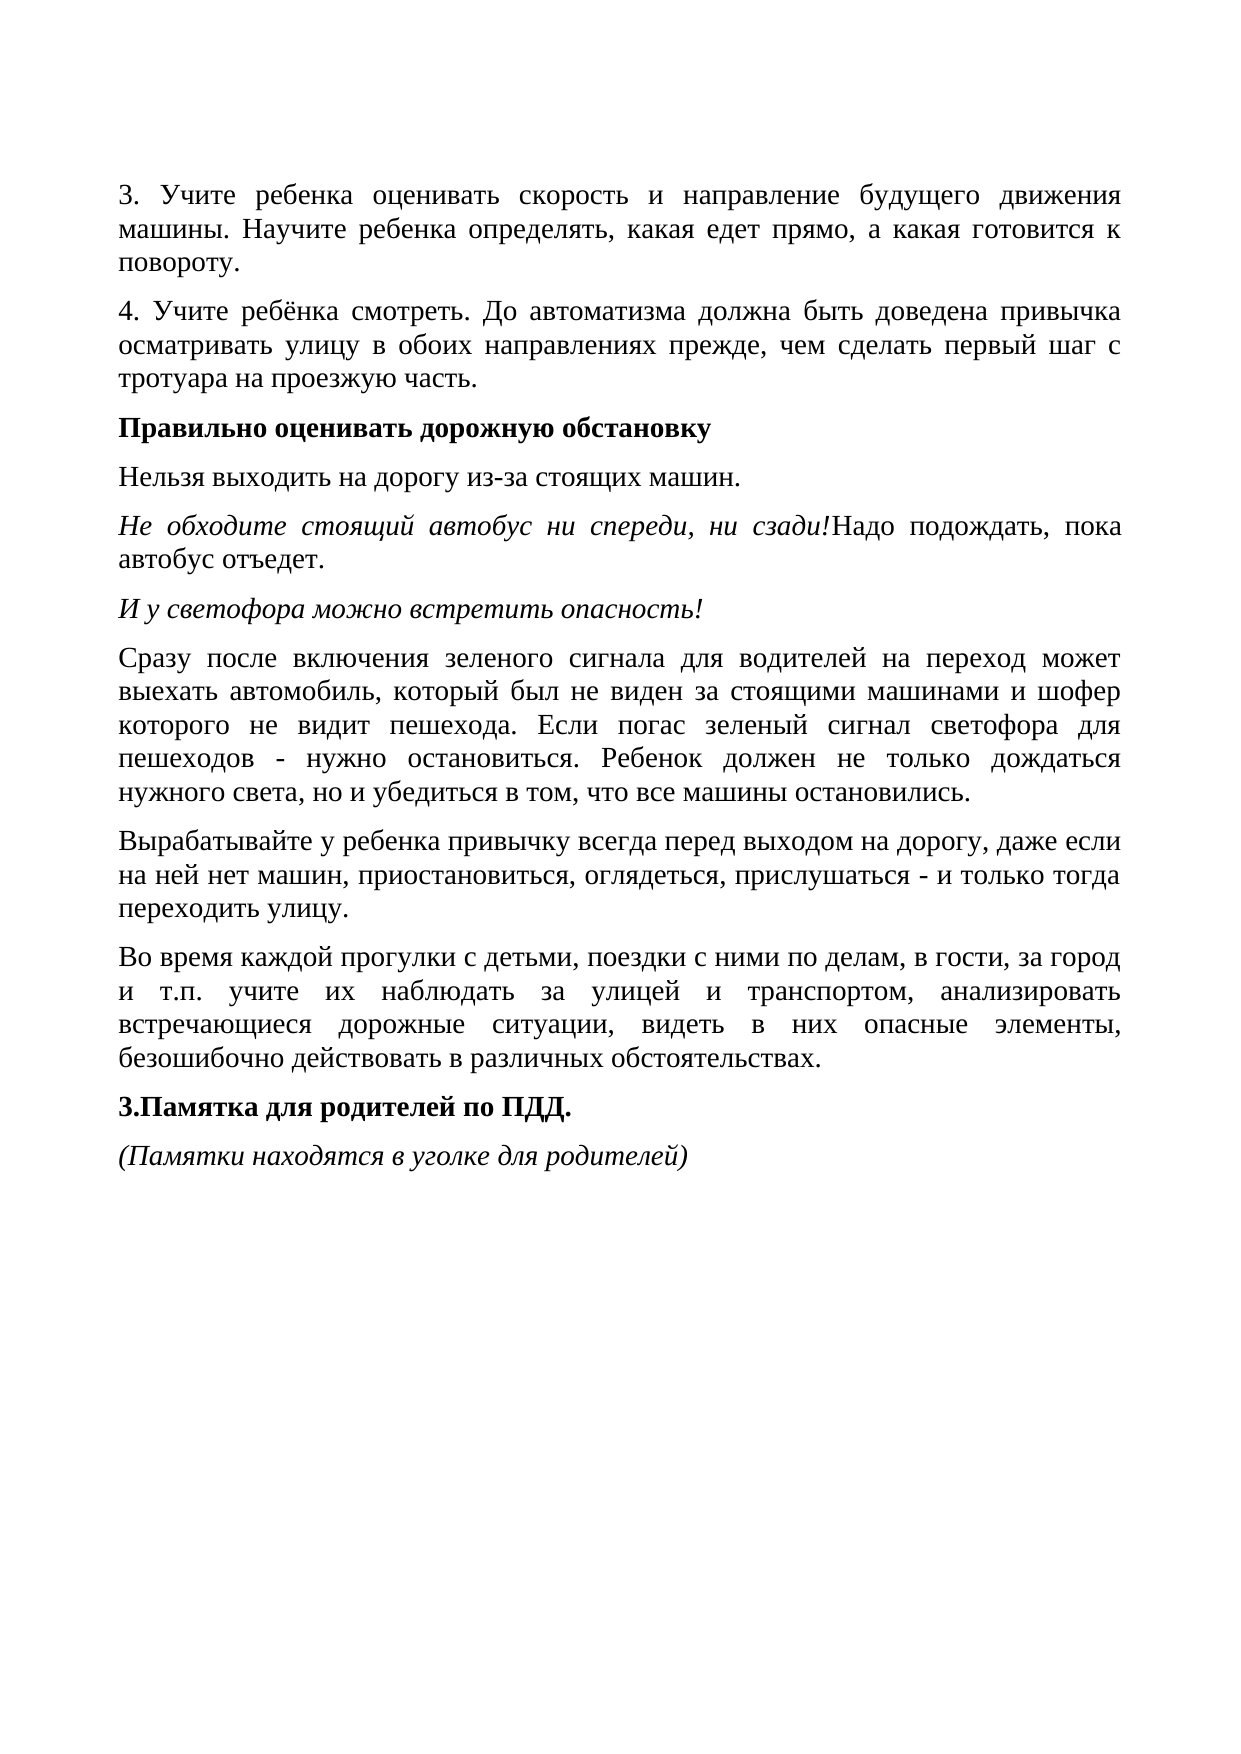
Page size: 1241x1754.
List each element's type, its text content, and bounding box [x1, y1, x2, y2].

text Правильно оценивать дорожную обстановку [118, 410, 1122, 443]
text И у светофора можно встретить опасность! [118, 591, 1122, 624]
text 4. Учите ребёнка смотреть. До автоматизма должна быть доведена привычка осматривать улицу в обоих направлениях прежде, чем сделать первый шаг с тротуара на проезжую часть. [118, 293, 1122, 394]
text (Памятки находятся в уголке для родителей) [118, 1138, 1122, 1172]
text 3.Памятка для родителей по ПДД. [118, 1089, 1122, 1123]
text Во время каждой прогулки с детьми, поездки с ними по делам, в гости, за город и т.п. учите их наблюдать за улицей и транспортом, анализировать встречающиеся дорожные ситуации, видеть в них опасные элементы, безошибочно действовать в различных обстоятельствах. [118, 939, 1122, 1074]
text 3. Учите ребенка оценивать скорость и направление будущего движения машины. Научите ребенка определять, какая едет прямо, а какая готовится к повороту. [118, 177, 1122, 278]
text Нельзя выходить на дорогу из-за стоящих машин. [118, 459, 1122, 492]
text Сразу после включения зеленого сигнала для водителей на переход может выехать автомобиль, который был не виден за стоящими машинами и шофер которого не видит пешехода. Если погас зеленый сигнал светофора для пешеходов - нужно остановиться. Ребенок должен не только дождаться нужного света, но и убедиться в том, что все машины остановились. [118, 640, 1122, 808]
text Не обходите стоящий автобус ни спереди, ни сзади!Надо подождать, пока автобус отъедет. [118, 508, 1122, 575]
text Вырабатывайте у ребенка привычку всегда перед выходом на дорогу, даже если на ней нет машин, приостановиться, оглядеться, прислушаться - и только тогда переходить улицу. [118, 823, 1122, 924]
